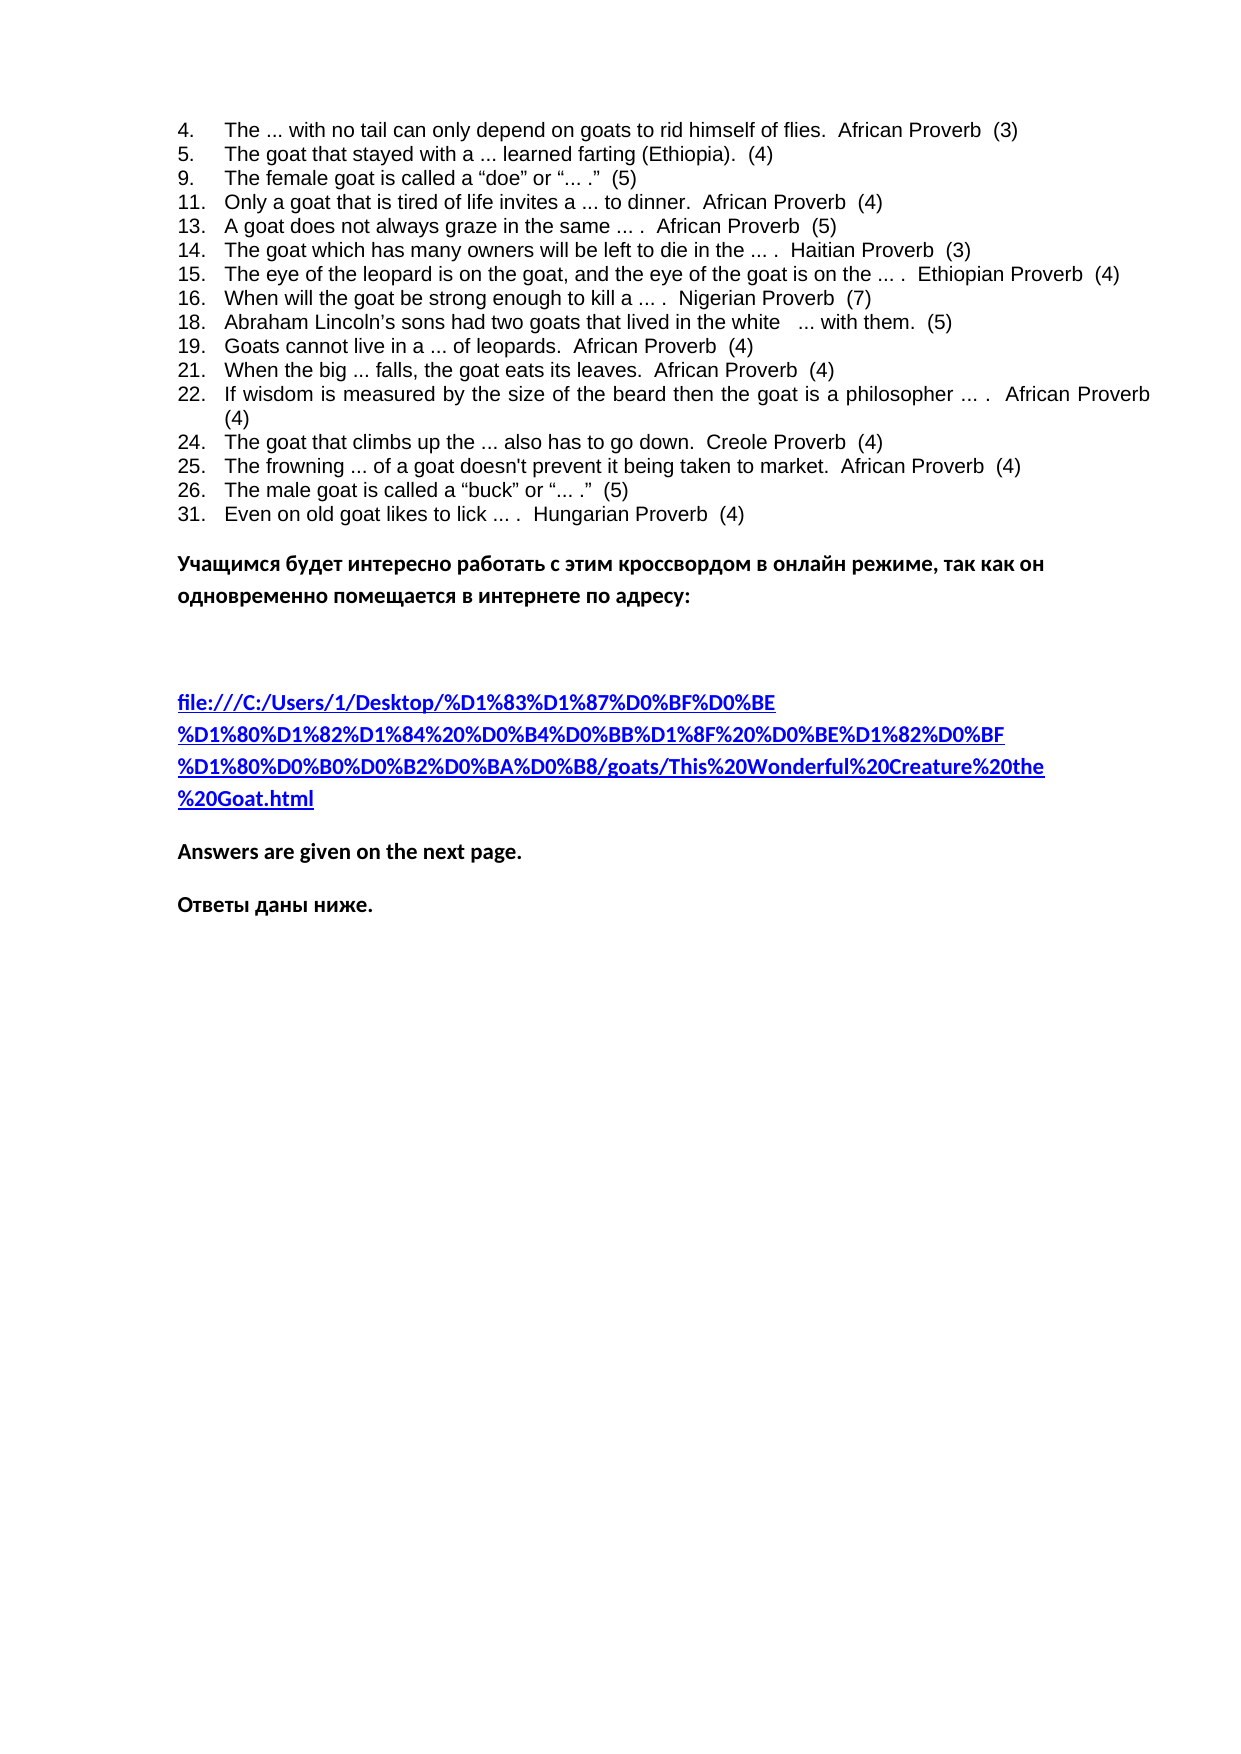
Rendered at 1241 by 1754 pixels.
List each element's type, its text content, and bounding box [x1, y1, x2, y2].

text file:///C:/Users/1/Desktop/%D1%83%D1%87%D0%BF%D0%BE%D1%80%D1%82%D1%84%20%D0%B4%D0%BB%D1%8F%20%D0%BE%D1%82%D0%BF%D1%80%D0%B0%D0%B2%D0%BA%D0%B8/goats/This%20Wonderful%20Creature%20the%20Goat.html [177, 688, 1152, 812]
text 21. When the big ... falls, the goat eats its leaves. African Proverb (4) [177, 358, 1152, 382]
text 9. The female goat is called a “doe” or “... .” (5) [177, 166, 1152, 190]
text 24. The goat that climbs up the ... also has to go down. Creole Proverb (4) [177, 429, 1152, 453]
text 13. A goat does not always graze in the same ... . African Proverb (5) [177, 214, 1152, 238]
text 11. Only a goat that is tired of life invites a ... to dinner. African Proverb (4) [177, 190, 1152, 214]
text Answers are given on the next page. [177, 837, 1152, 865]
text 26. The male goat is called a “buck” or “... .” (5) [177, 477, 1152, 501]
text 18. Abraham Lincoln’s sons had two goats that lived in the white ... with them. (5) [177, 310, 1152, 334]
text Учащимся будет интересно работать с этим кроссвордом в онлайн режиме, так как он одновременно помещается в интернете по адресу: [177, 549, 1152, 609]
text 31. Even on old goat likes to lick ... . Hungarian Proverb (4) [177, 501, 1152, 525]
text 5. The goat that stayed with a ... learned farting (Ethiopia). (4) [177, 142, 1152, 166]
text 22. If wisdom is measured by the size of the beard then the goat is a philosopher ... . African Proverb (4) [177, 382, 1152, 429]
text 16. When will the goat be strong enough to kill a ... . Nigerian Proverb (7) [177, 286, 1152, 310]
text 25. The frowning ... of a goat doesn't prevent it being taken to market. African Proverb (4) [177, 453, 1152, 477]
text Ответы даны ниже. [177, 890, 1152, 918]
text 14. The goat which has many owners will be left to die in the ... . Haitian Proverb (3) [177, 238, 1152, 262]
text 4. The ... with no tail can only depend on goats to rid himself of flies. African Proverb (3) [177, 118, 1152, 142]
text 19. Goats cannot live in a ... of leopards. African Proverb (4) [177, 334, 1152, 358]
text 15. The eye of the leopard is on the goat, and the eye of the goat is on the ... . Ethiopian Proverb (4) [177, 262, 1152, 286]
